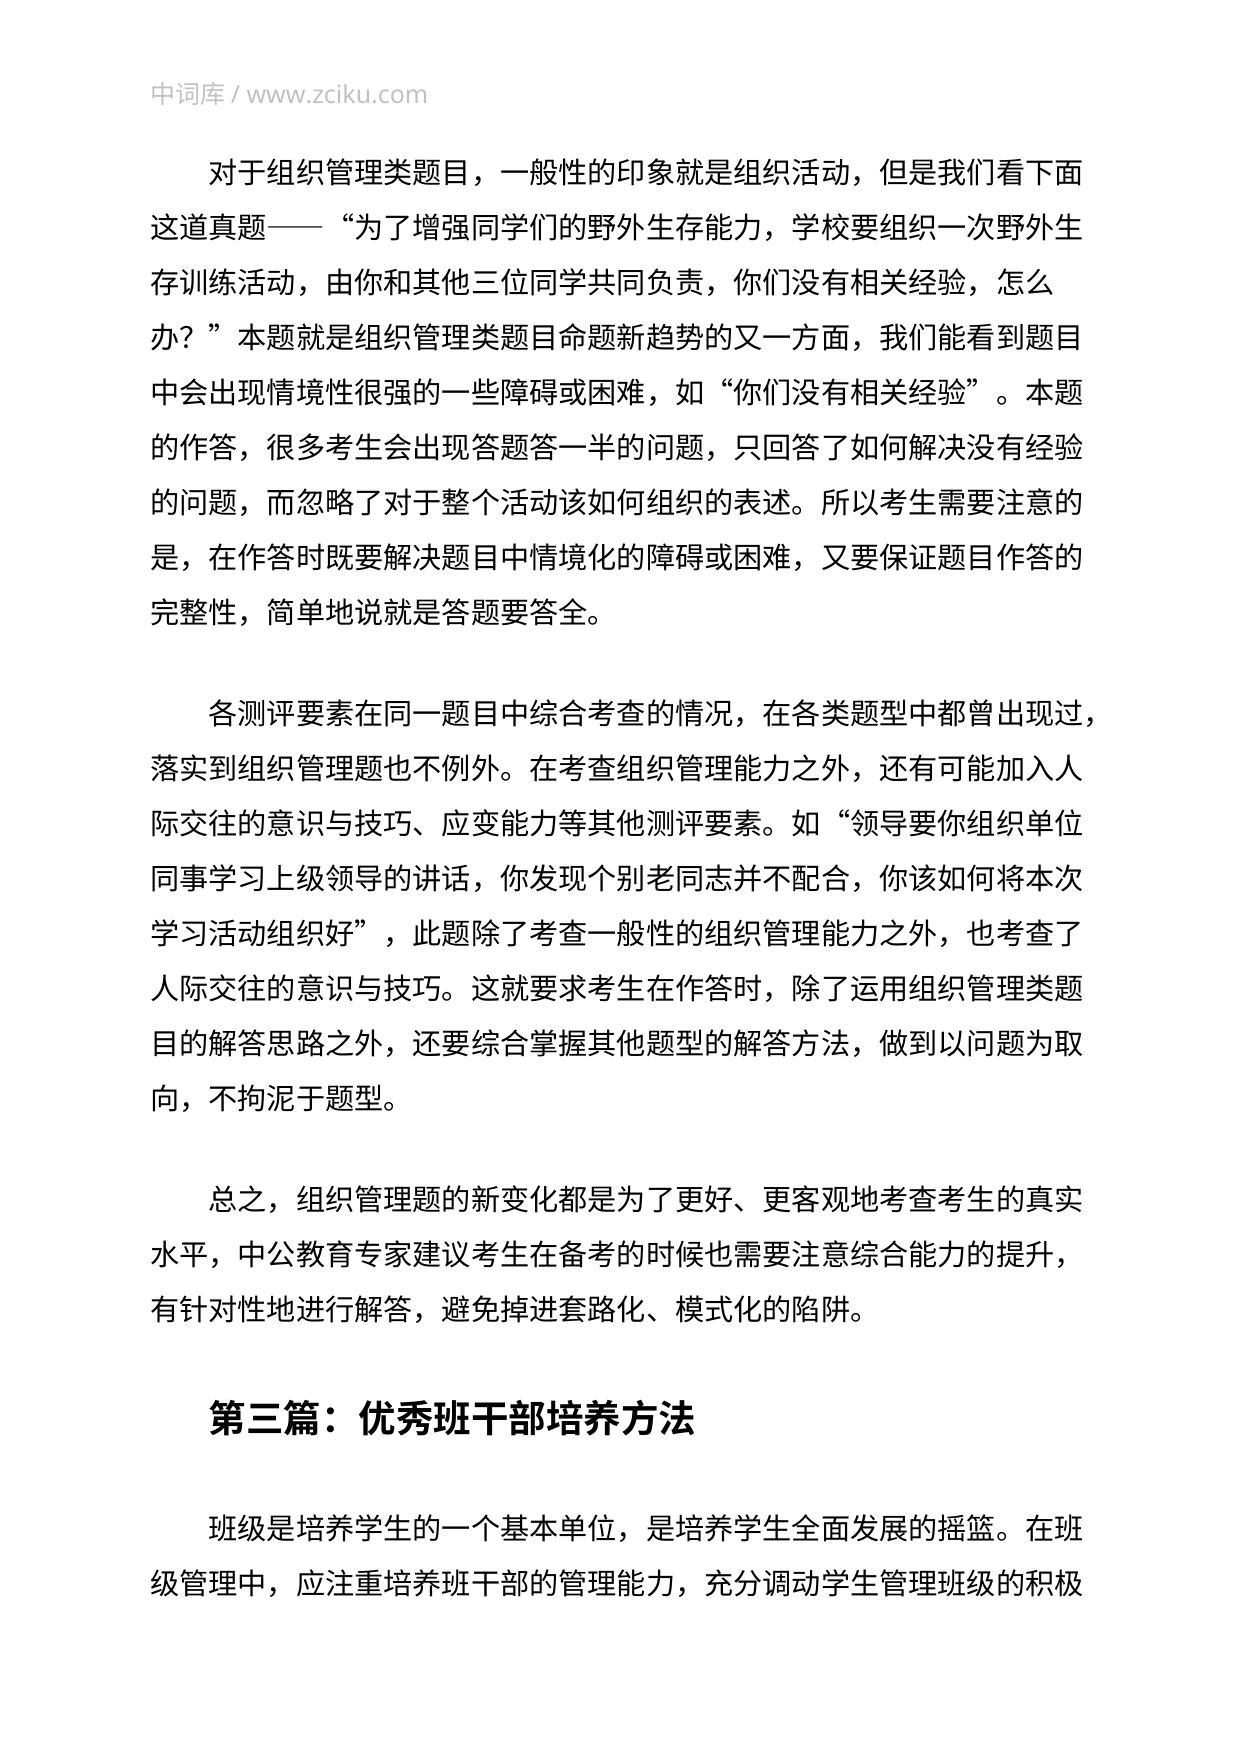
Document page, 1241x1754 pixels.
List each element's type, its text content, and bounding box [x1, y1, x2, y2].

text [150, 1506, 1090, 1603]
text 各测评要素在同一题目中综合考查的情况，在各类题型中都曾出现过，落实到组织管理题也不例外。在考查组织管理能力之外，还有可能加入人际交往的意识与技巧、应变能力等其他测评要素。如“领导要你组织单位同事学习上级领导的讲话，你发现个别老同志并不配合，你该如何将本次学习活动组织好”，此题除了考查一般性的组织管理能力之外，也考查了人际交往的意识与技巧。这就要求考生在作答时，除了运用组织管理类题目的解答思路之外，还要综合掌握其他题型的解答方法，做到以问题为取向，不拘泥于题型。 [150, 691, 1090, 1117]
text 第三篇：优秀班干部培养方法 [150, 1388, 1090, 1443]
text 总之，组织管理题的新变化都是为了更好、更客观地考查考生的真实水平，中公教育专家建议考生在备考的时候也需要注意综合能力的提升，有针对性地进行解答，避免掉进套路化、模式化的陷阱。 [150, 1177, 1090, 1329]
text 对于组织管理类题目，一般性的印象就是组织活动，但是我们看下面这道真题——“为了增强同学们的野外生存能力，学校要组织一次野外生存训练活动，由你和其他三位同学共同负责，你们没有相关经验，怎么办？”本题就是组织管理类题目命题新趋势的又一方面，我们能看到题目中会出现情境性很强的一些障碍或困难，如“你们没有相关经验”。本题的作答，很多考生会出现答题答一半的问题，只回答了如何解决没有经验的问题，而忽略了对于整个活动该如何组织的表述。所以考生需要注意的是，在作答时既要解决题目中情境化的障碍或困难，又要保证题目作答的完整性，简单地说就是答题要答全。 [150, 150, 1090, 631]
